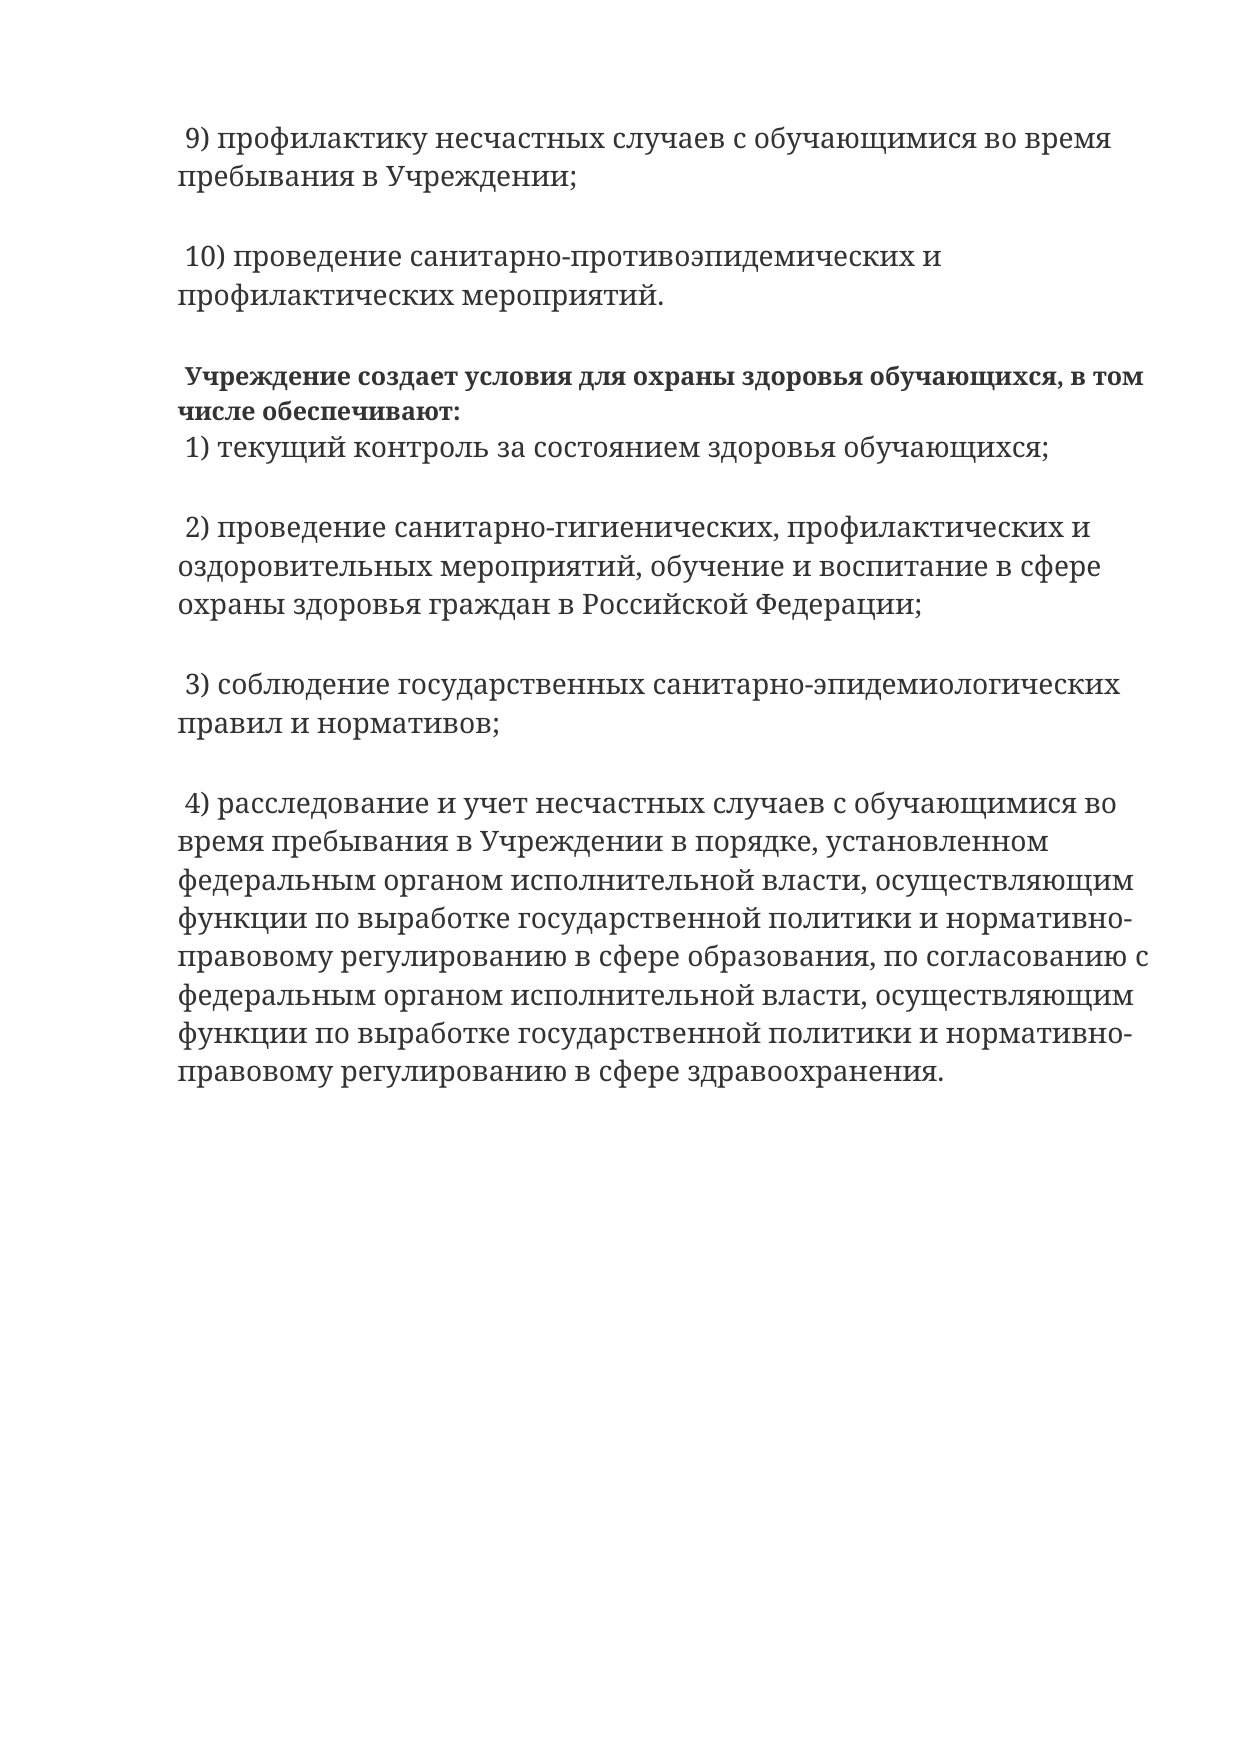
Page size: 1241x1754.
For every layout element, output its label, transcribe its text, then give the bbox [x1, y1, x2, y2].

text 3) соблюдение государственных санитарно-эпидемиологических правил и нормативов; [177, 665, 1152, 741]
text 10) проведение санитарно-противоэпидемических и профилактических мероприятий. [177, 237, 1152, 313]
text 9) профилактику несчастных случаев с обучающимися во время пребывания в Учреждении; [177, 118, 1152, 195]
text 4) расследование и учет несчастных случаев с обучающимися во время пребывания в Учреждении в порядке, установленном федеральным органом исполнительной власти, осуществляющим функции по выработке государственной политики и нормативно-правовому регулированию в сфере образования, по согласованию с федеральным органом исполнительной власти, осуществляющим функции по выработке государственной политики и нормативно-правовому регулированию в сфере здравоохранения. [177, 783, 1152, 1090]
text 1) текущий контроль за состоянием здоровья обучающихся; [177, 428, 1152, 466]
text Учреждение создает условия для охраны здоровья обучающихся, в том числе обеспечивают: [177, 355, 1152, 428]
text 2) проведение санитарно-гигиенических, профилактических и оздоровительных мероприятий, обучение и воспитание в сфере охраны здоровья граждан в Российской Федерации; [177, 508, 1152, 623]
